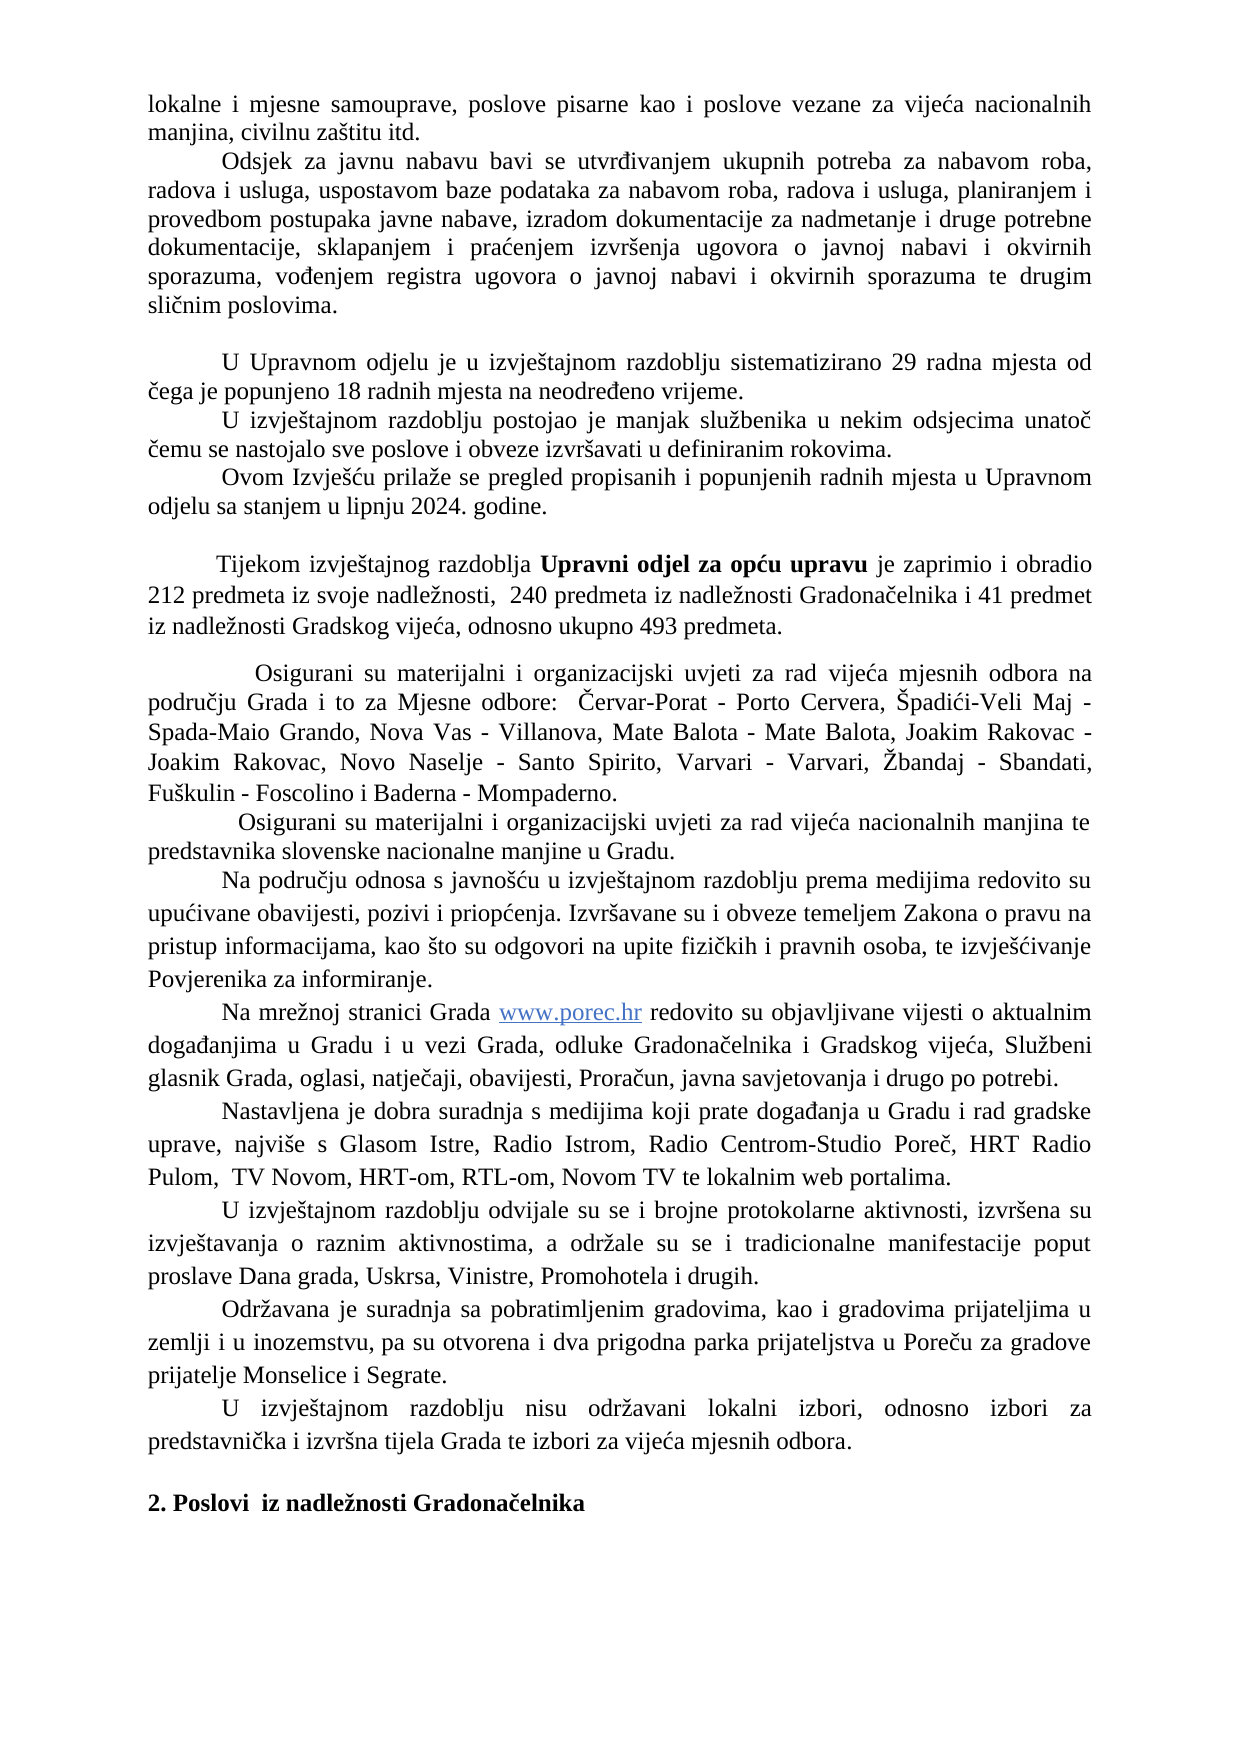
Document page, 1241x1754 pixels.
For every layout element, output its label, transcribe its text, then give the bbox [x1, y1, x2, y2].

text U izvještajnom razdoblju odvijale su se i brojne protokolarne aktivnosti, izvršena su izvještavanja o raznim aktivnostima, a održale su se i tradicionalne manifestacije poput proslave Dana grada, Uskrsa, Vinistre, Promohotela i drugih. [148, 1195, 1093, 1290]
text Osigurani su materijalni i organizacijski uvjeti za rad vijeća mjesnih odbora na području Grada i to za Mjesne odbore: Červar-Porat - Porto Cervera, Špadići-Veli Maj - Spada-Maio Grando, Nova Vas - Villanova, Mate Balota - Mate Balota, Joakim Rakovac - Joakim Rakovac, Novo Naselje - Santo Spirito, Varvari - Varvari, Žbandaj - Sbandati, Fuškulin - Foscolino i Baderna - Mompaderno. [148, 658, 1093, 807]
text U izvještajnom razdoblju nisu održavani lokalni izbori, odnosno izbori za predstavnička i izvršna tijela Grada te izbori za vijeća mjesnih odbora. [148, 1393, 1093, 1455]
text Na području odnosa s javnošću u izvještajnom razdoblju prema medijima redovito su upućivane obavijesti, pozivi i priopćenja. Izvršavane su i obveze temeljem Zakona o pravu na pristup informacijama, kao što su odgovori na upite fizičkih i pravnih osoba, te izvješćivanje Povjerenika za informiranje. [148, 865, 1093, 993]
text U izvještajnom razdoblju postojao je manjak službenika u nekim odsjecima unatoč čemu se nastojalo sve poslove i obveze izvršavati u definiranim rokovima. [148, 405, 1093, 462]
text Na mrežnoj stranici Grada www.porec.hr redovito su objavljivane vijesti o aktualnim događanjima u Gradu i u vezi Grada, odluke Gradonačelnika i Gradskog vijeća, Službeni glasnik Grada, oglasi, natječaji, obavijesti, Proračun, javna savjetovanja i drugo po potrebi. [148, 997, 1093, 1092]
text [148, 89, 1093, 146]
text 2. Poslovi iz nadležnosti Gradonačelnika [148, 1488, 1093, 1517]
text Ovom Izvješću prilaže se pregled propisanih i popunjenih radnih mjesta u Upravnom odjelu sa stanjem u lipnju 2024. godine. [148, 462, 1093, 520]
text Odsjek za javnu nabavu bavi se utvrđivanjem ukupnih potreba za nabavom roba, radova i usluga, uspostavom baze podataka za nabavom roba, radova i usluga, planiranjem i provedbom postupaka javne nabave, izradom dokumentacije za nadmetanje i druge potrebne dokumentacije, sklapanjem i praćenjem izvršenja ugovora o javnoj nabavi i okvirnih sporazuma, vođenjem registra ugovora o javnoj nabavi i okvirnih sporazuma te drugim sličnim poslovima. [148, 146, 1093, 319]
text Održavana je suradnja sa pobratimljenim gradovima, kao i gradovima prijateljima u zemlji i u inozemstvu, pa su otvorena i dva prigodna parka prijateljstva u Poreču za gradove prijatelje Monselice i Segrate. [148, 1294, 1093, 1389]
text U Upravnom odjelu je u izvještajnom razdoblju sistematizirano 29 radna mjesta od čega je popunjeno 18 radnih mjesta na neodređeno vrijeme. [148, 347, 1093, 405]
text Nastavljena je dobra suradnja s medijima koji prate događanja u Gradu i rad gradske uprave, najviše s Glasom Istre, Radio Istrom, Radio Centrom-Studio Poreč, HRT Radio Pulom, TV Novom, HRT-om, RTL-om, Novom TV te lokalnim web portalima. [148, 1096, 1093, 1191]
text Tijekom izvještajnog razdoblja Upravni odjel za opću upravu je zaprimio i obradio 212 predmeta iz svoje nadležnosti, 240 predmeta iz nadležnosti Gradonačelnika i 41 predmet iz nadležnosti Gradskog vijeća, odnosno ukupno 493 predmeta. [148, 549, 1093, 639]
text Osigurani su materijalni i organizacijski uvjeti za rad vijeća nacionalnih manjina te predstavnika slovenske nacionalne manjine u Gradu. [148, 807, 1093, 865]
